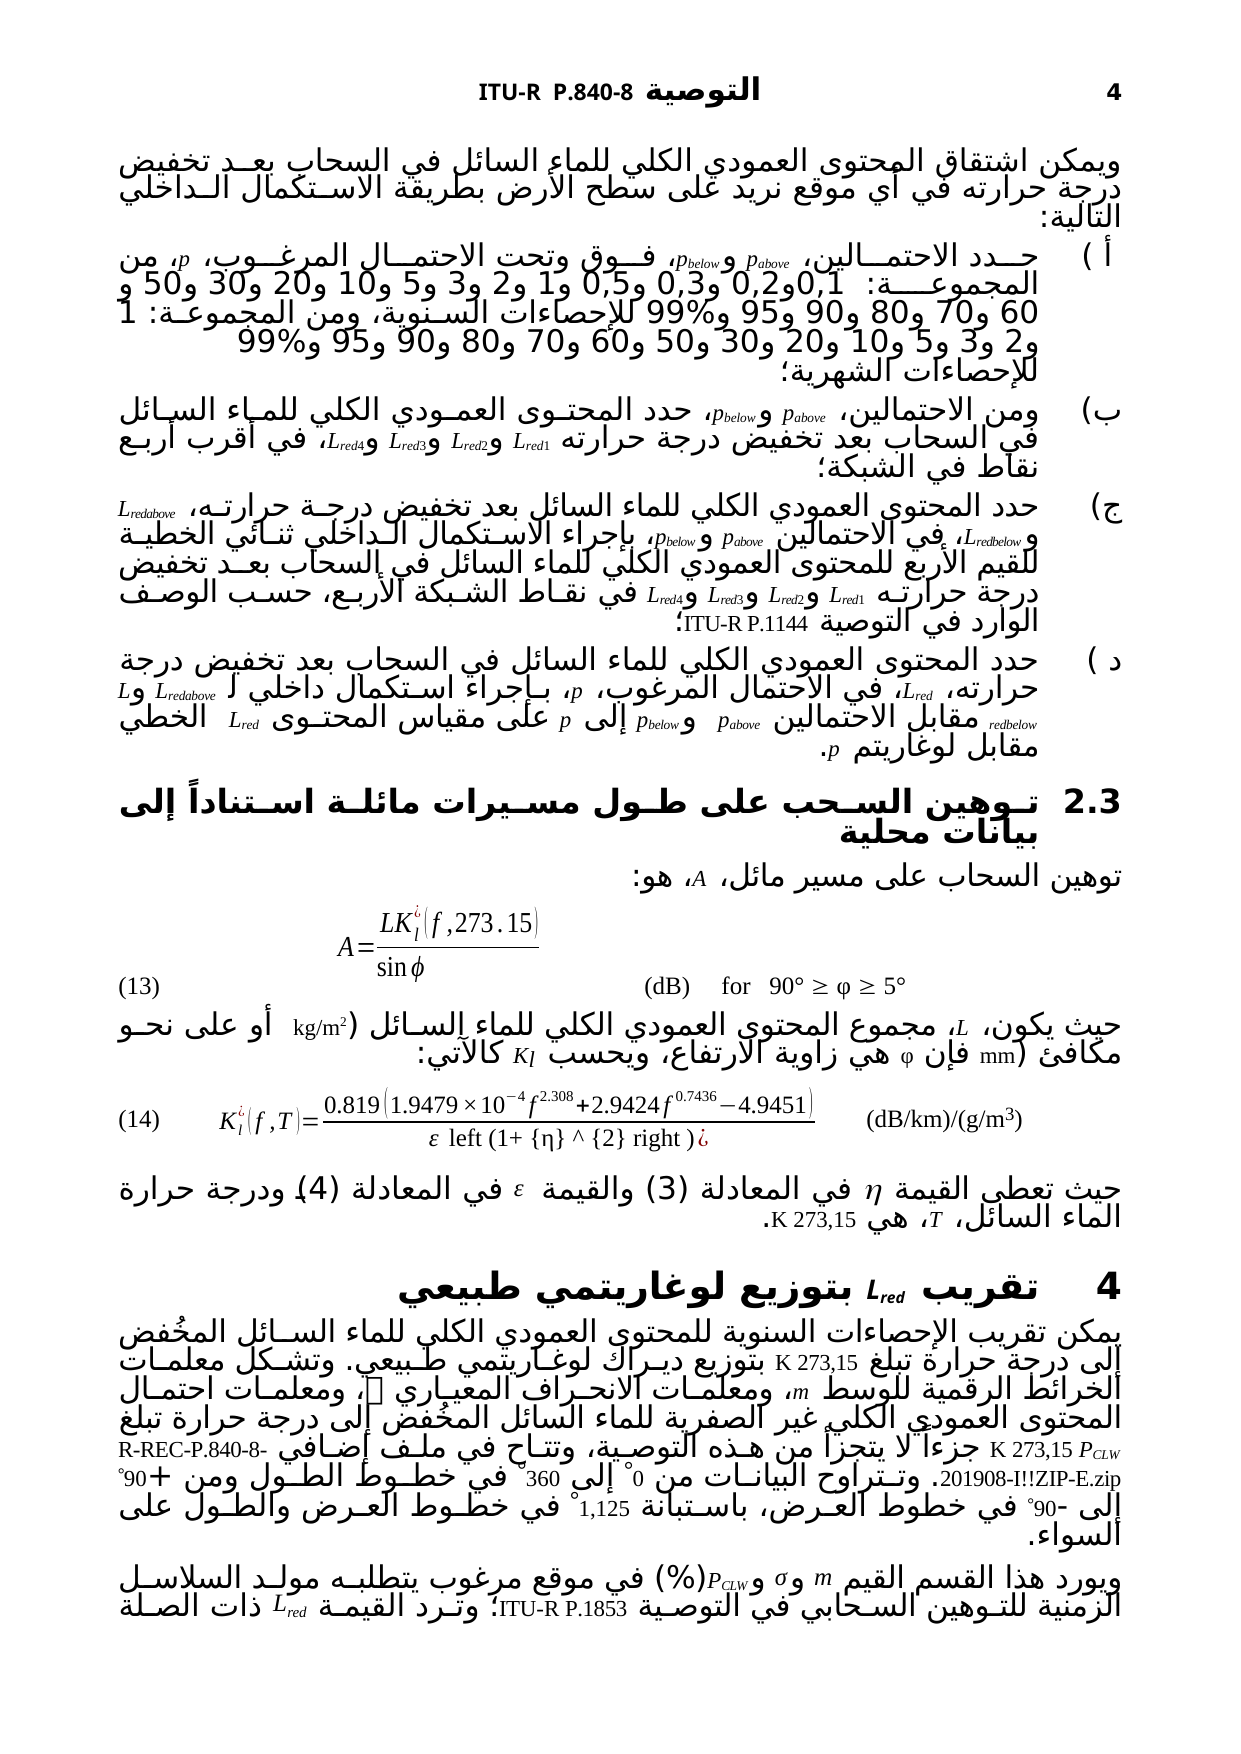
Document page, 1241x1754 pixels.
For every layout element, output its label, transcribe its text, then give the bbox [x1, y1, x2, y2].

text حيث تعطى القيمة في المعادلة (3) والقيمة في المعادلة (4) ودرجة حرارة الماء السائل، T، هي K 273,15. [118, 1176, 1122, 1234]
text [118, 1565, 1122, 1623]
text (13) (dB) for 90° φ 5° [118, 905, 1122, 1000]
text يمكن تقريب الإحصاءات السنوية للمحتوى العمودي الكلي للماء السائل المخُفض إلى درجة حرارة تبلغ K 273,15 بتوزيع ديراك لوغاريتمي طبيعي. وتشكل معلمات الخرائط الرقمية للوسط m، ومعلمات الانحراف المعياري ، ومعلمات احتمال المحتوى العمودي الكلي غير الصفرية للماء السائل المخُفض إلى درجة حرارة تبلغ K 273,15 PCLW جزءاً لا يتجزأ من هذه التوصية، وتتاح في ملف إضافي R-REC-P.840-8-201908-I!!ZIP-E.zip. وتتراوح البيانات من 0 إلى 360 في خطوط الطول ومن +90 إلى -90 في خطوط العرض، باستبانة 1,125 في خطوط العرض والطول على السواء. [118, 1319, 1122, 1552]
text ب) ومن الاحتمالين، pabove وpbelow، حدد المحتوى العمودي الكلي للماء السائل في السحاب بعد تخفيض درجة حرارته Lred1 وLred2 وLred3 وLred4، في أقرب أربع نقاط في الشبكة؛ [118, 397, 1122, 485]
text ج) حدد المحتوى العمودي الكلي للماء السائل بعد تخفيض درجة حرارته، Lredabove وLredbelow، في الاحتمالين pabove وpbelow، بإجراء الاستكمال الداخلي ثنائي الخطية للقيم الأربع للمحتوى العمودي الكلي للماء السائل في السحاب بعد تخفيض درجة حرارته Lred1 وLred2 وLred3 وLred4 في نقاط الشبكة الأربع، حسب الوصف الوارد في التوصية ITU-R P.1144؛ [118, 493, 1122, 639]
text أ ) حدد الاحتمالين، pabove وpbelow، فوق وتحت الاحتمال المرغوب، p، من المجموعة: 0,1و0,2 و0,3 و0,5 و1 و2 و3 و5 و10 و20 و30 و50 و60 و70 و80 و90 و95 و%99 للإحصاءات السنوية، ومن المجموعة: 1 و2 و3 و5 و10 و20 و30 و50 و60 و70 و80 و90 و95 و%99 للإحصاءات الشهرية؛ [118, 243, 1122, 389]
subtitle 2.3 توهين السحب على طول مسيرات مائلة استناداً إلى بيانات محلية [118, 789, 1122, 851]
text د ) حدد المحتوى العمودي الكلي للماء السائل في السحاب بعد تخفيض درجة حرارته، Lred، في الاحتمال المرغوب، p، بإجراء استكمال داخلي ﻟ‍ Lredabove وLredbelow مقابل الاحتمالين pabove وpbelow إلى p على مقياس المحتوى Lred الخطي مقابل لوغاريتم p. [118, 647, 1122, 764]
text ويمكن اشتقاق المحتوى العمودي الكلي للماء السائل في السحاب بعد تخفيض درجة حرارته في أي موقع نريد على سطح الأرض بطريقة الاستكمال الداخلي التالية: [118, 148, 1122, 235]
subtitle 4 تقريب Lred بتوزيع لوغاريتمي طبيعي [702, 1272, 1122, 1307]
text حيث يكون، L، مجموع المحتوى العمودي الكلي للماء السائل (kg/m2 أو على نحو مكافئ (mm فإن φ هي زاوية الارتفاع، ويحسب Kl كالآتي: [118, 1012, 1122, 1073]
text (14) (dB/km)/(g/m3) [118, 1085, 1122, 1151]
text توهين السحاب على مسير مائل، A، هو: [118, 863, 1122, 893]
subtitle 4 تقريب Lred بتوزيع لوغاريتمي طبيعي [118, 1272, 716, 1307]
